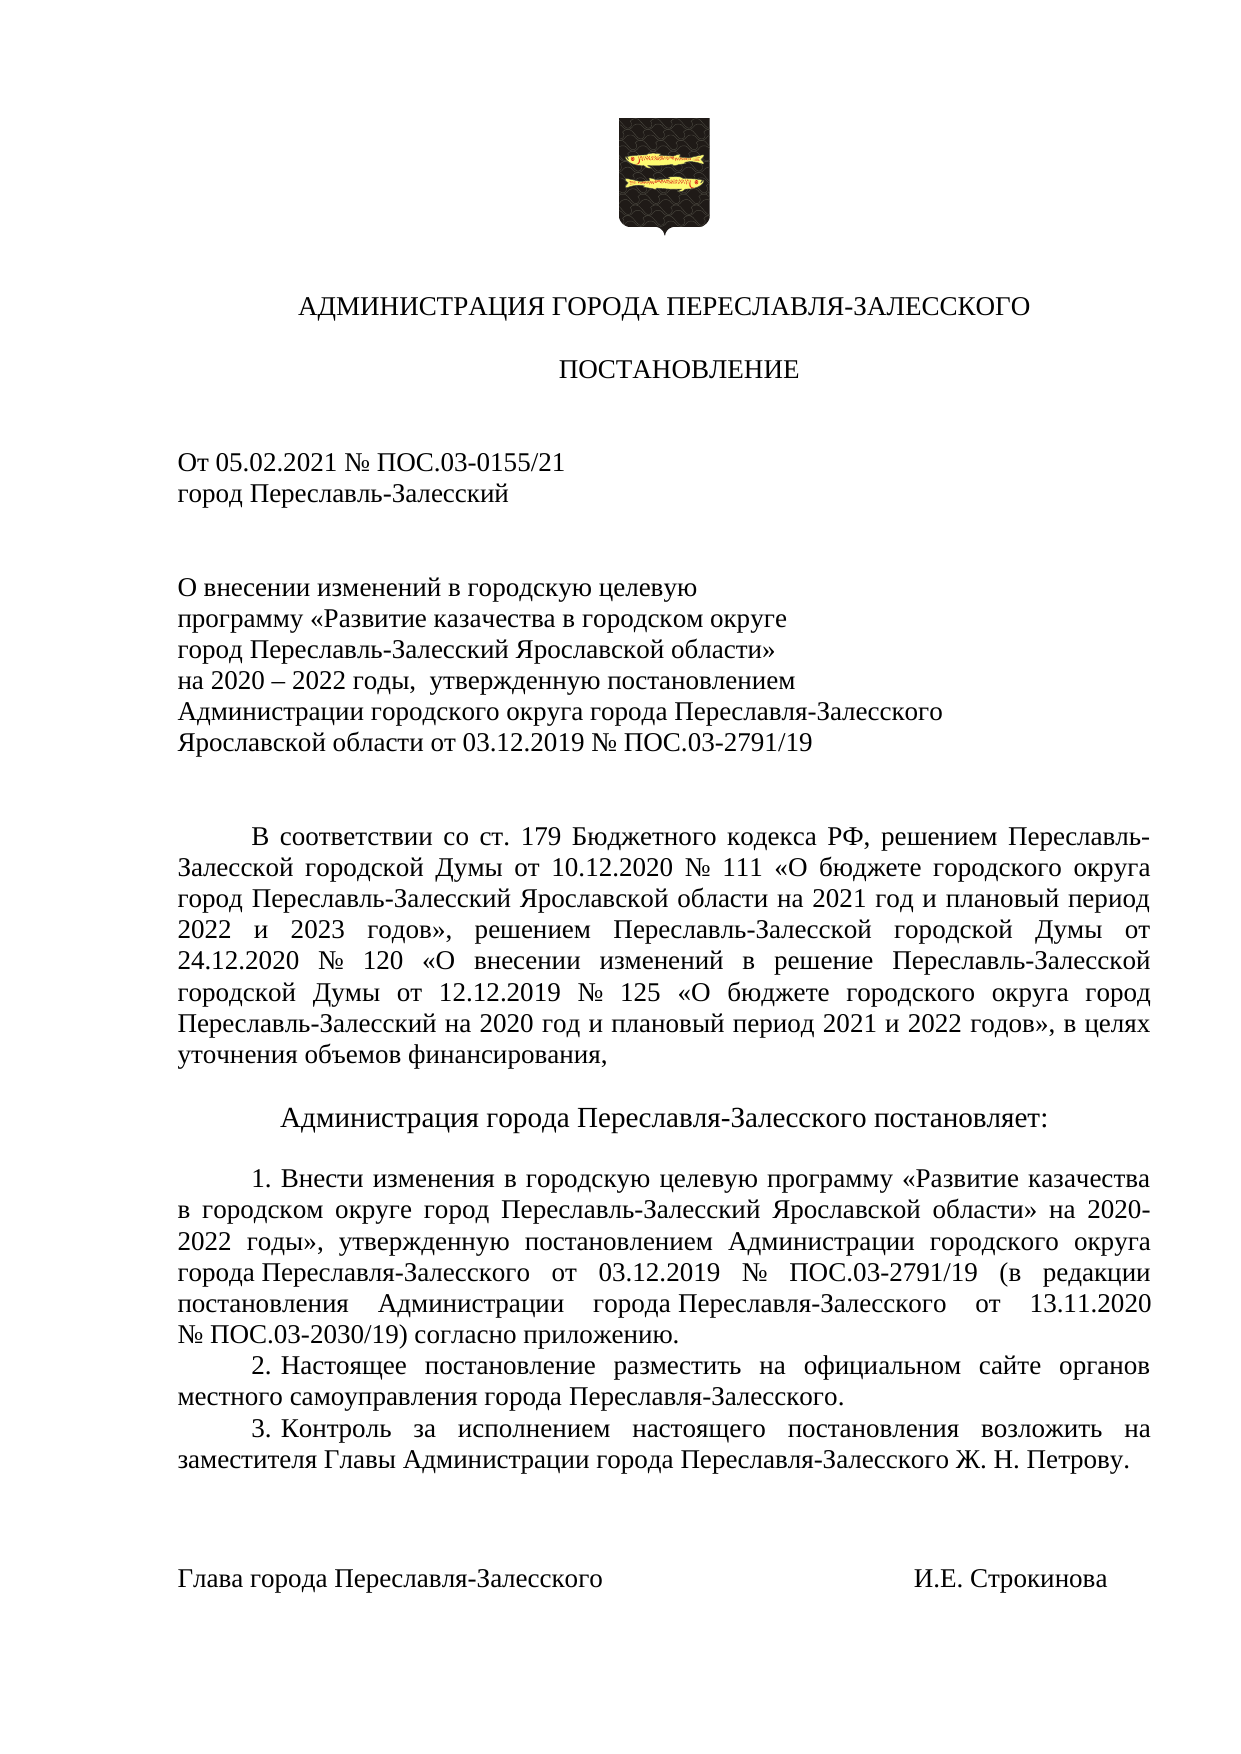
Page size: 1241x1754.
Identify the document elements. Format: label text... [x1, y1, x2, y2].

text на 2020 – 2022 годы, утвержденную постановлением [177, 664, 1152, 695]
text Администрация города Переславля-Залесского постановляет: [177, 1100, 1152, 1134]
list Внести изменения в городскую целевую программу «Развитие казачества в городском округе город Переславль-Залесский Ярославской области» на 2020-2022 годы», утвержденную постановлением Администрации городского округа города Переславля-Залесского от 03.12.2019 № ПОС.03-2791/19 (в редакции постановления Администрации города Переславля-Залесского от 13.11.2020 № ПОС.03-2030/19) согласно приложению. [177, 1162, 1152, 1349]
text В соответствии со ст. 179 Бюджетного кодекса РФ, решением Переславль-Залесской городской Думы от 10.12.2020 № 111 «О бюджете городского округа город Переславль-Залесский Ярославской области на 2021 год и плановый период 2022 и 2023 годов», решением Переславль-Залесской городской Думы от 24.12.2020 № 120 «О внесении изменений в решение Переславль-Залесской городской Думы от 12.12.2019 № 125 «О бюджете городского округа город Переславль-Залесский на 2020 год и плановый период 2021 и 2022 годов», в целях уточнения объемов финансирования, [177, 820, 1152, 1069]
text О внесении изменений в городскую целевую [177, 571, 1152, 602]
list Настоящее постановление разместить на официальном сайте органов местного самоуправления города Переславля-Залесского. [177, 1349, 1152, 1412]
text ПОСТАНОВЛЕНИЕ [207, 353, 1152, 384]
text Администрации городского округа города Переславля-Залесского [177, 695, 1152, 726]
text Глава города Переславля-Залесского И.Е. Строкинова [177, 1567, 1152, 1592]
text город Переславль-Залесский Ярославской области» [177, 633, 1152, 664]
text Ярославской области от 03.12.2019 № ПОС.03-2791/19 [177, 726, 1152, 758]
text АДМИНИСТРАЦИЯ ГОРОДА ПЕРЕСЛАВЛЯ-ЗАЛЕССКОГО [177, 290, 1152, 322]
text От 05.02.2021 № ПОС.03-0155/21 [177, 446, 1152, 477]
text программу «Развитие казачества в городском округе [177, 602, 1152, 633]
text город Переславль-Залесский [177, 477, 1152, 508]
list Контроль за исполнением настоящего постановления возложить на заместителя Главы Администрации города Переславля-Залесского Ж. Н. Петрову. [177, 1412, 1152, 1474]
